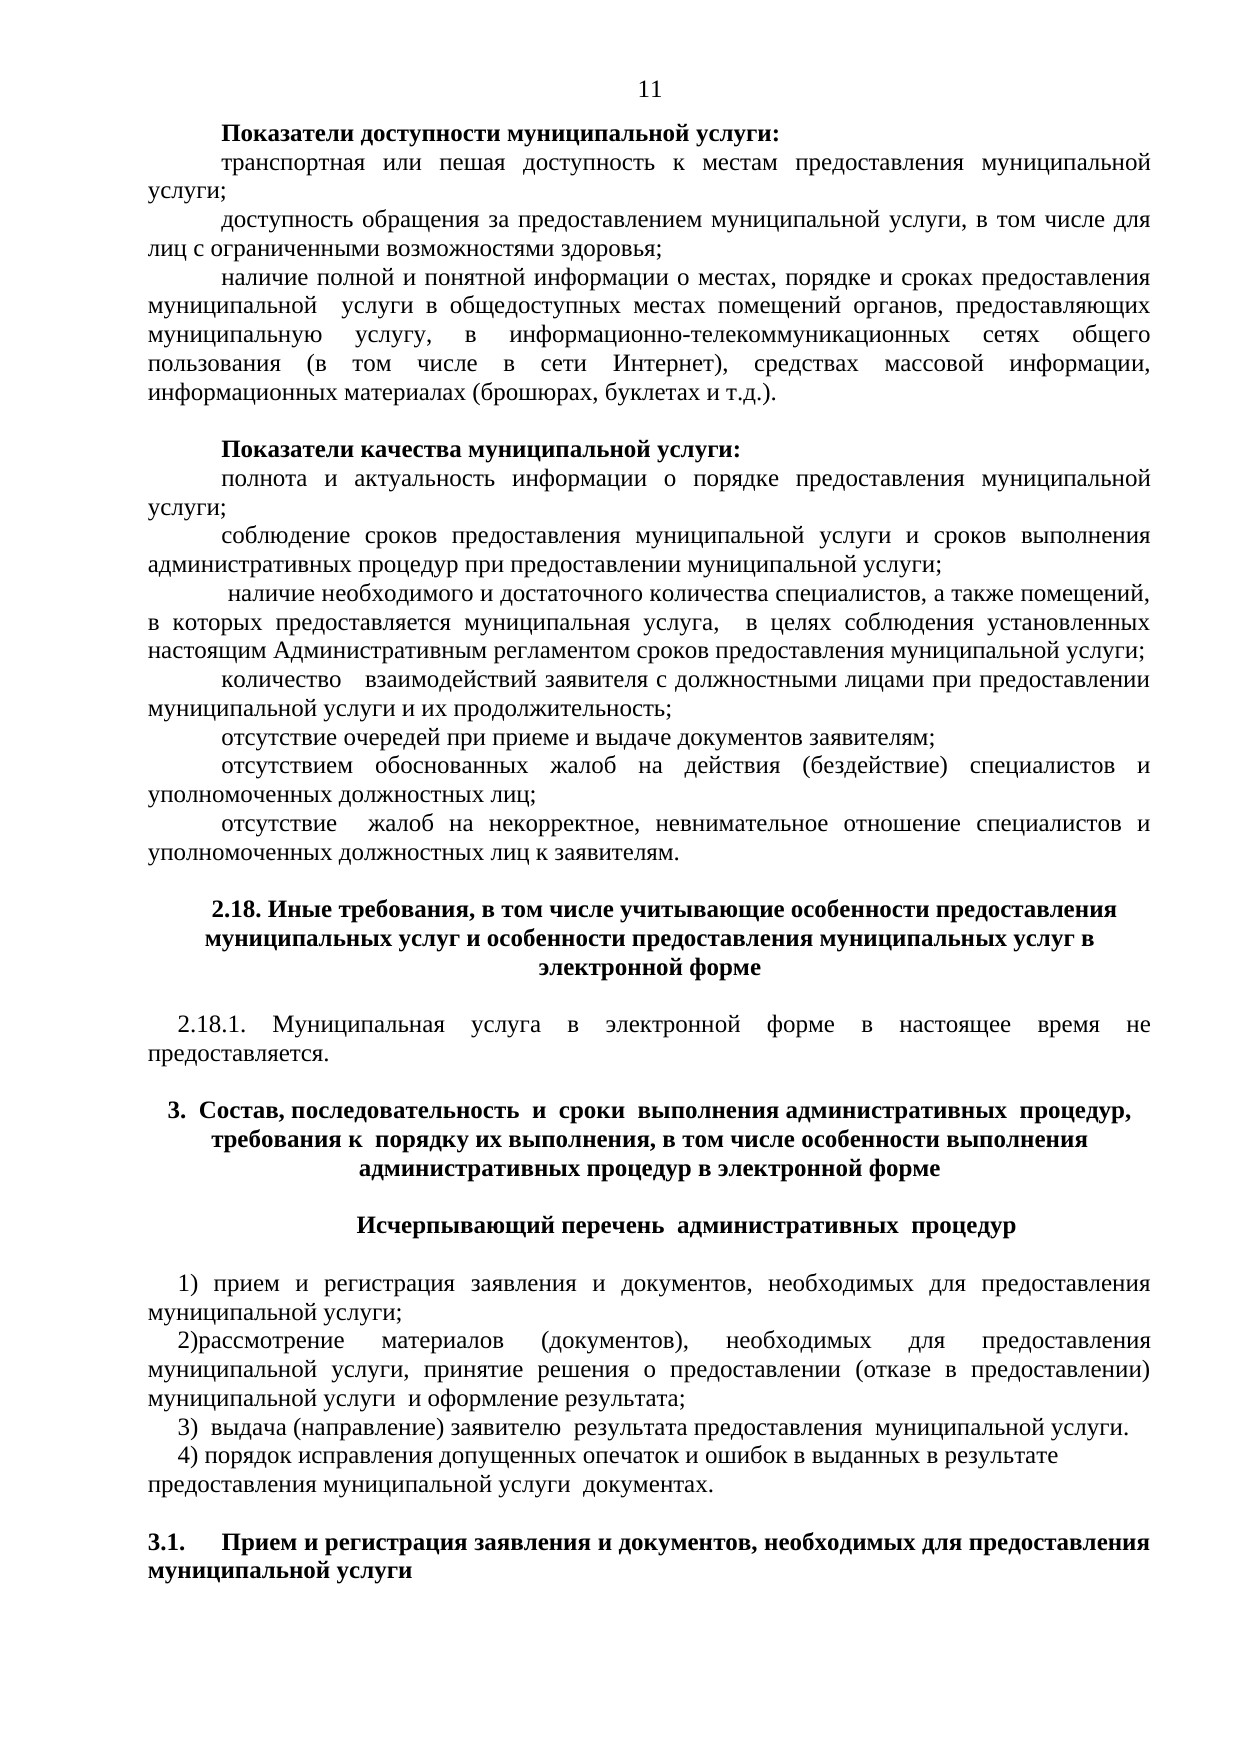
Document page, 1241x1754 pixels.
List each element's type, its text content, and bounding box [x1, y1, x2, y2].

text 1) прием и регистрация заявления и документов, необходимых для предоставления муниципальной услуги; [148, 1268, 1152, 1326]
text Показатели доступности муниципальной услуги: [148, 118, 1152, 147]
text наличие полной и понятной информации о местах, порядке и сроках предоставления муниципальной услуги в общедоступных местах помещений органов, предоставляющих муниципальную услугу, в информационно-телекоммуникационных сетях общего пользования (в том числе в сети Интернет), средствах массовой информации, информационных материалах (брошюрах, буклетах и т.д.). [148, 262, 1152, 406]
text Показатели качества муниципальной услуги: [148, 434, 1152, 463]
text соблюдение сроков предоставления муниципальной услуги и сроков выполнения административных процедур при предоставлении муниципальной услуги; [148, 521, 1152, 578]
text количество взаимодействий заявителя с должностными лицами при предоставлении муниципальной услуги и их продолжительность; [148, 664, 1152, 722]
text 3.1. Прием и регистрация заявления и документов, необходимых для предоставления муниципальной услуги [148, 1527, 1152, 1584]
text 2)рассмотрение материалов (документов), необходимых для предоставления муниципальной услуги, принятие решения о предоставлении (отказе в предоставлении) муниципальной услуги и оформление результата; [148, 1326, 1152, 1412]
text 3. Состав, последовательность и сроки выполнения административных процедур, требования к порядку их выполнения, в том числе особенности выполнения административных процедур в электронной форме [148, 1096, 1152, 1182]
text транспортная или пешая доступность к местам предоставления муниципальной услуги; [148, 147, 1152, 204]
text Исчерпывающий перечень административных процедур [148, 1211, 1152, 1239]
text наличие необходимого и достаточного количества специалистов, а также помещений, в которых предоставляется муниципальная услуга, в целях соблюдения установленных настоящим Административным регламентом сроков предоставления муниципальной услуги; [148, 578, 1152, 664]
text доступность обращения за предоставлением муниципальной услуги, в том числе для лиц с ограниченными возможностями здоровья; [148, 204, 1152, 262]
text отсутствие очередей при приеме и выдаче документов заявителям; [148, 722, 1152, 751]
text 2.18.1. Муниципальная услуга в электронной форме в настоящее время не предоставляется. [148, 1009, 1152, 1067]
text отсутствием обоснованных жалоб на действия (бездействие) специалистов и уполномоченных должностных лиц; [148, 751, 1152, 808]
text 2.18. Иные требования, в том числе учитывающие особенности предоставления муниципальных услуг и особенности предоставления муниципальных услуг в электронной форме [148, 894, 1152, 981]
text отсутствие жалоб на некорректное, невнимательное отношение специалистов и уполномоченных должностных лиц к заявителям. [148, 808, 1152, 866]
text 4) порядок исправления допущенных опечаток и ошибок в выданных в результате предоставления муниципальной услуги документах. [148, 1441, 1152, 1498]
text 3) выдача (направление) заявителю результата предоставления муниципальной услуги. [148, 1412, 1152, 1441]
text полнота и актуальность информации о порядке предоставления муниципальной услуги; [148, 463, 1152, 521]
